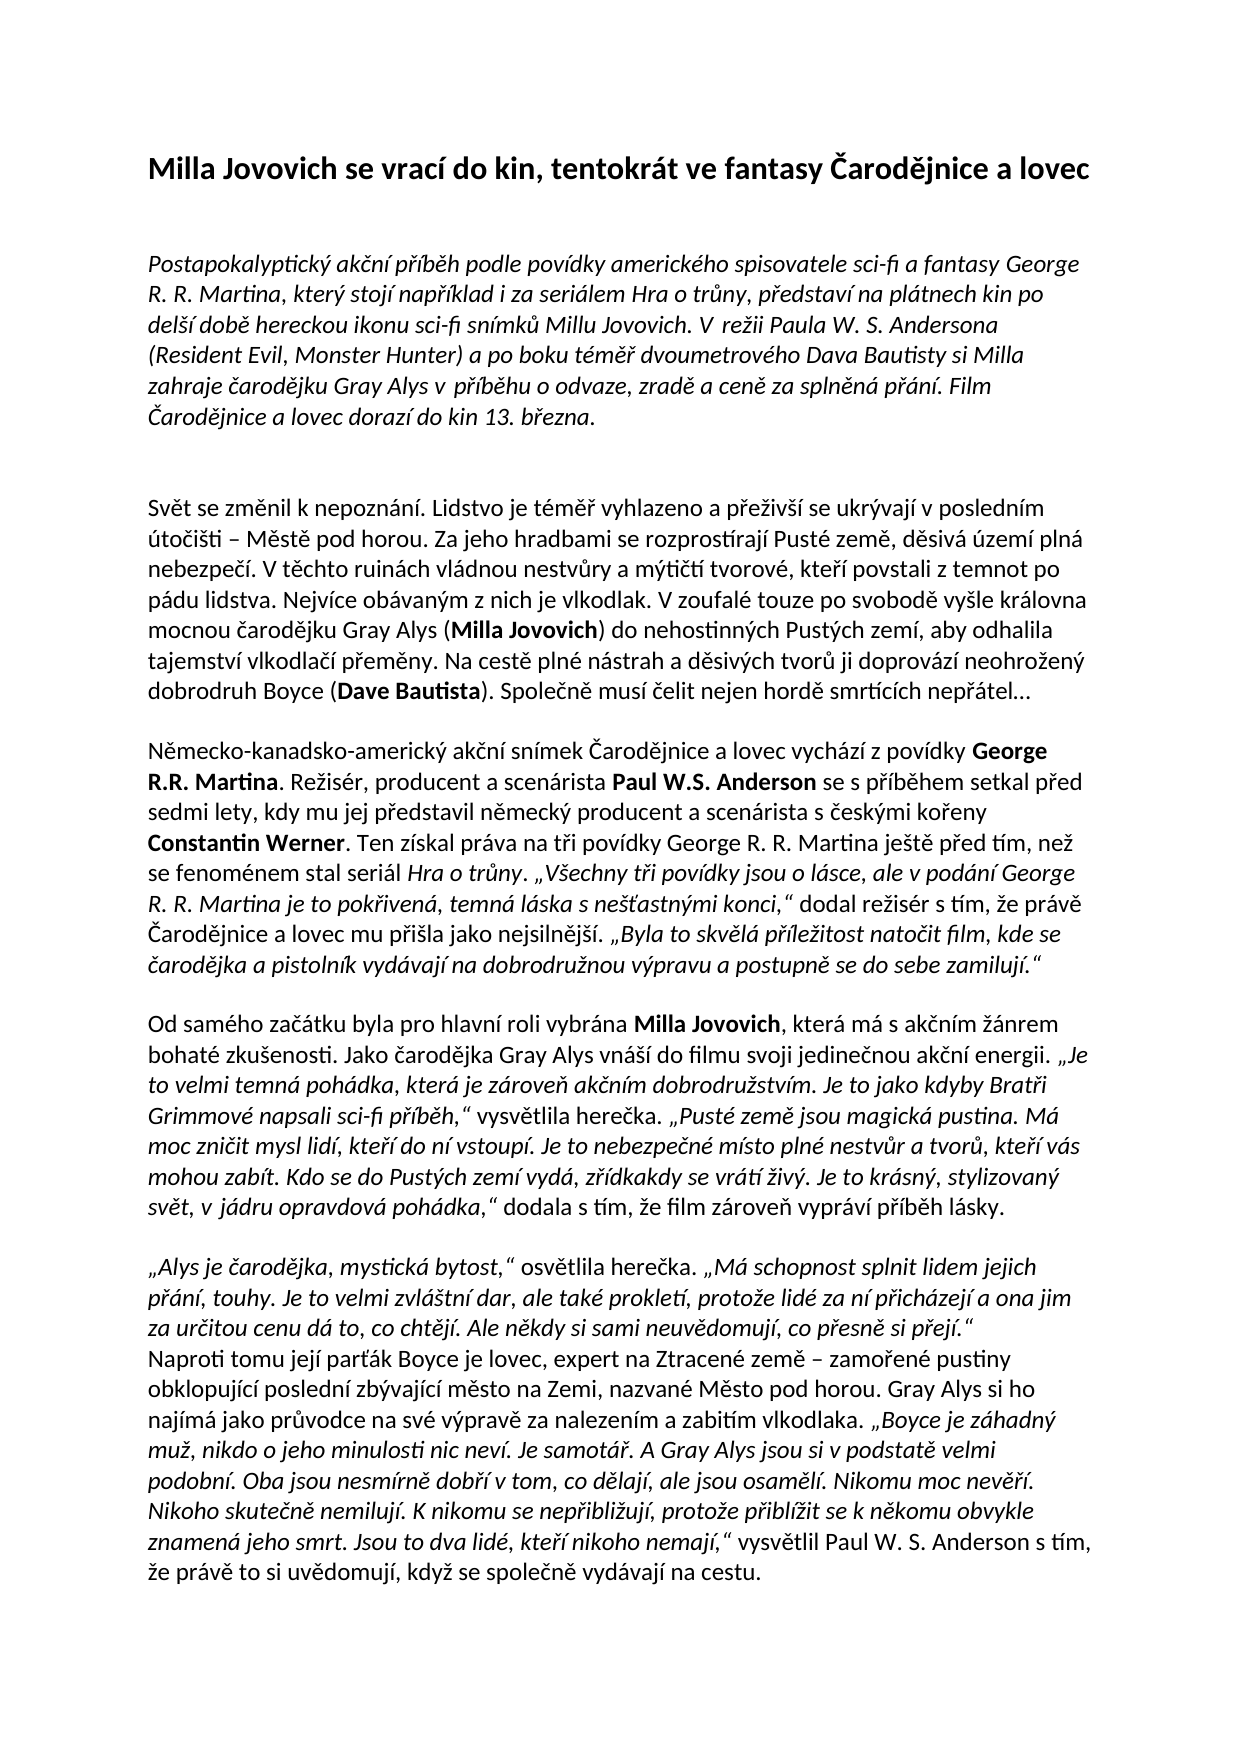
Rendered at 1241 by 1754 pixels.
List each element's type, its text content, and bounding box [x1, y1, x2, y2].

text Milla Jovovich se vrací do kin, tentokrát ve fantasy Čarodějnice a lovec [148, 148, 1093, 187]
text Svět se změnil k nepoznání. Lidstvo je téměř vyhlazeno a přeživší se ukrývají v posledním útočišti – Městě pod horou. Za jeho hradbami se rozprostírají Pusté země, děsivá území plná nebezpečí. V těchto ruinách vládnou nestvůry a mýtičtí tvorové, kteří povstali z temnot po pádu lidstva. Nejvíce obávaným z nich je vlkodlak. V zoufalé touze po svobodě vyšle královna mocnou čarodějku Gray Alys (Milla Jovovich) do nehostinných Pustých zemí, aby odhalila tajemství vlkodlačí přeměny. Na cestě plné nástrah a děsivých tvorů ji doprovází neohrožený dobrodruh Boyce (Dave Bautista). Společně musí čelit nejen hordě smrtících nepřátel… [148, 492, 1093, 706]
text Od samého začátku byla pro hlavní roli vybrána Milla Jovovich, která má s akčním žánrem bohaté zkušenosti. Jako čarodějka Gray Alys vnáší do filmu svoji jedinečnou akční energii. „Je to velmi temná pohádka, která je zároveň akčním dobrodružstvím. Je to jako kdyby Bratři Grimmové napsali sci-fi příběh,“ vysvětlila herečka. „Pusté země jsou magická pustina. Má moc zničit mysl lidí, kteří do ní vstoupí. Je to nebezpečné místo plné nestvůr a tvorů, kteří vás mohou zabít. Kdo se do Pustých zemí vydá, zřídkakdy se vrátí živý. Je to krásný, stylizovaný svět, v jádru opravdová pohádka,“ dodala s tím, že film zároveň vypráví příběh lásky. [148, 1008, 1093, 1222]
text Postapokalyptický akční příběh podle povídky amerického spisovatele sci-fi a fantasy George R. R. Martina, který stojí například i za seriálem Hra o trůny, představí na plátnech kin po delší době hereckou ikonu sci-fi snímků Millu Jovovich. V režii Paula W. S. Andersona (Resident Evil, Monster Hunter) a po boku téměř dvoumetrového Dava Bautisty si Milla zahraje čarodějku Gray Alys v příběhu o odvaze, zradě a ceně za splněná přání. Film Čarodějnice a lovec dorazí do kin 13. března. [148, 248, 1093, 431]
text Německo-kanadsko-americký akční snímek Čarodějnice a lovec vychází z povídky George R.R. Martina. Režisér, producent a scenárista Paul W.S. Anderson se s příběhem setkal před sedmi lety, kdy mu jej představil německý producent a scenárista s českými kořeny Constantin Werner. Ten získal práva na tři povídky George R. R. Martina ještě před tím, než se fenoménem stal seriál Hra o trůny. „Všechny tři povídky jsou o lásce, ale v podání George R. R. Martina je to pokřivená, temná láska s nešťastnými konci,“ dodal režisér s tím, že právě Čarodějnice a lovec mu přišla jako nejsilnější. „Byla to skvělá příležitost natočit film, kde se čarodějka a pistolník vydávají na dobrodružnou výpravu a postupně se do sebe zamilují.“ [148, 735, 1093, 979]
text „Alys je čarodějka, mystická bytost,“ osvětlila herečka. „Má schopnost splnit lidem jejich přání, touhy. Je to velmi zvláštní dar, ale také prokletí, protože lidé za ní přicházejí a ona jim za určitou cenu dá to, co chtějí. Ale někdy si sami neuvědomují, co přesně si přejí.“ Naproti tomu její parťák Boyce je lovec, expert na Ztracené země – zamořené pustiny obklopující poslední zbývající město na Zemi, nazvané Město pod horou. Gray Alys si ho najímá jako průvodce na své výpravě za nalezením a zabitím vlkodlaka. „Boyce je záhadný muž, nikdo o jeho minulosti nic neví. Je samotář. A Gray Alys jsou si v podstatě velmi podobní. Oba jsou nesmírně dobří v tom, co dělají, ale jsou osamělí. Nikomu moc nevěří. Nikoho skutečně nemilují. K nikomu se nepřibližují, protože přiblížit se k někomu obvykle znamená jeho smrt. Jsou to dva lidé, kteří nikoho nemají,“ vysvětlil Paul W. S. Anderson s tím, že právě to si uvědomují, když se společně vydávají na cestu. [148, 1251, 1093, 1587]
